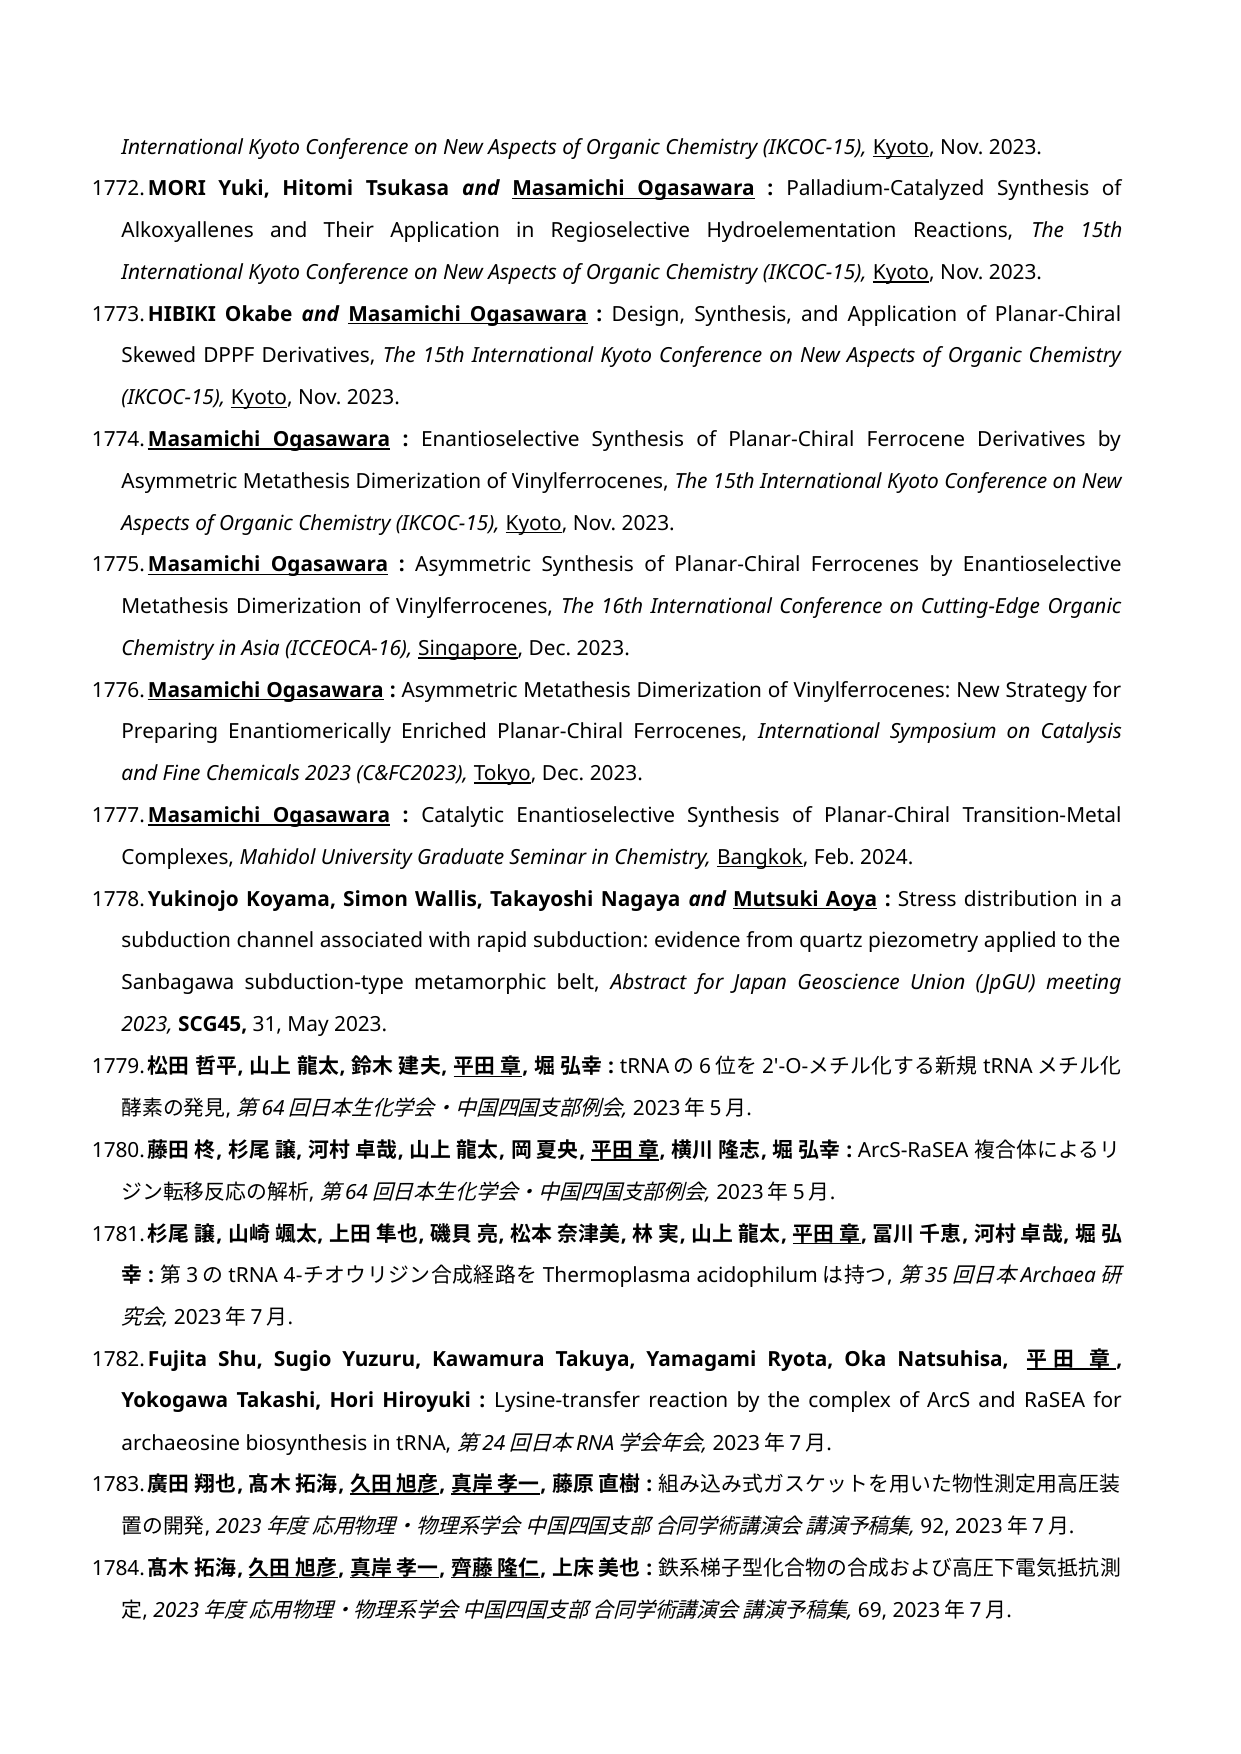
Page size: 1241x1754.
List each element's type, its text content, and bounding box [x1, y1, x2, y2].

list Masamichi Ogasawara : Asymmetric Synthesis of Planar-Chiral Ferrocenes by Enantioselective Metathesis Dimerization of Vinylferrocenes, The 16th International Conference on Cutting-Edge Organic Chemistry in Asia (ICCEOCA-16), Singapore, Dec. 2023. [92, 543, 1122, 668]
list MORI Yuki, Hitomi Tsukasa and Masamichi Ogasawara : Palladium-Catalyzed Synthesis of Alkoxyallenes and Their Application in Regioselective Hydroelementation Reactions, The 15th International Kyoto Conference on New Aspects of Organic Chemistry (IKCOC-15), Kyoto, Nov. 2023. [92, 167, 1122, 292]
list 髙木 拓海, 久田 旭彦, 真岸 孝一, 齊藤 隆仁, 上床 美也 : 鉄系梯子型化合物の合成および高圧下電気抵抗測定, 2023年度 応用物理・物理系学会 中国四国支部 合同学術講演会 講演予稿集, 69, 2023年7月. [92, 1545, 1122, 1629]
list 松田 哲平, 山上 龍太, 鈴木 建夫, 平田 章, 堀 弘幸 : tRNAの6位を2'-O-メチル化する新規 tRNAメチル化酵素の発見, 第64回日本生化学会・中国四国支部例会, 2023年5月. [92, 1044, 1122, 1128]
list HIBIKI Okabe and Masamichi Ogasawara : Design, Synthesis, and Application of Planar-Chiral Skewed DPPF Derivatives, The 15th International Kyoto Conference on New Aspects of Organic Chemistry (IKCOC-15), Kyoto, Nov. 2023. [92, 292, 1122, 417]
list Fujita Shu, Sugio Yuzuru, Kawamura Takuya, Yamagami Ryota, Oka Natsuhisa, 平田 章, Yokogawa Takashi, Hori Hiroyuki : Lysine-transfer reaction by the complex of ArcS and RaSEA for archaeosine biosynthesis in tRNA, 第24回日本RNA学会年会, 2023年7月. [92, 1336, 1122, 1462]
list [92, 125, 1122, 167]
list Yukinojo Koyama, Simon Wallis, Takayoshi Nagaya and Mutsuki Aoya : Stress distribution in a subduction channel associated with rapid subduction: evidence from quartz piezometry applied to the Sanbagawa subduction-type metamorphic belt, Abstract for Japan Geoscience Union (JpGU) meeting 2023, SCG45, 31, May 2023. [92, 877, 1122, 1044]
list Masamichi Ogasawara : Asymmetric Metathesis Dimerization of Vinylferrocenes: New Strategy for Preparing Enantiomerically Enriched Planar-Chiral Ferrocenes, International Symposium on Catalysis and Fine Chemicals 2023 (C&FC2023), Tokyo, Dec. 2023. [92, 668, 1122, 793]
list 藤田 柊, 杉尾 譲, 河村 卓哉, 山上 龍太, 岡 夏央, 平田 章, 横川 隆志, 堀 弘幸 : ArcS-RaSEA 複合体によるリジン転移反応の解析, 第64回日本生化学会・中国四国支部例会, 2023年5月. [92, 1128, 1122, 1211]
list 廣田 翔也, 髙木 拓海, 久田 旭彦, 真岸 孝一, 藤原 直樹 : 組み込み式ガスケットを用いた物性測定用高圧装置の開発, 2023年度 応用物理・物理系学会 中国四国支部 合同学術講演会 講演予稿集, 92, 2023年7月. [92, 1462, 1122, 1545]
list 杉尾 譲, 山崎 颯太, 上田 隼也, 磯貝 亮, 松本 奈津美, 林 実, 山上 龍太, 平田 章, 冨川 千恵, 河村 卓哉, 堀 弘幸 : 第3のtRNA 4-チオウリジン合成経路をThermoplasma acidophilumは持つ, 第35回日本Archaea研究会, 2023年7月. [92, 1211, 1122, 1336]
list Masamichi Ogasawara : Catalytic Enantioselective Synthesis of Planar-Chiral Transition-Metal Complexes, Mahidol University Graduate Seminar in Chemistry, Bangkok, Feb. 2024. [92, 793, 1122, 877]
list Masamichi Ogasawara : Enantioselective Synthesis of Planar-Chiral Ferrocene Derivatives by Asymmetric Metathesis Dimerization of Vinylferrocenes, The 15th International Kyoto Conference on New Aspects of Organic Chemistry (IKCOC-15), Kyoto, Nov. 2023. [92, 417, 1122, 543]
